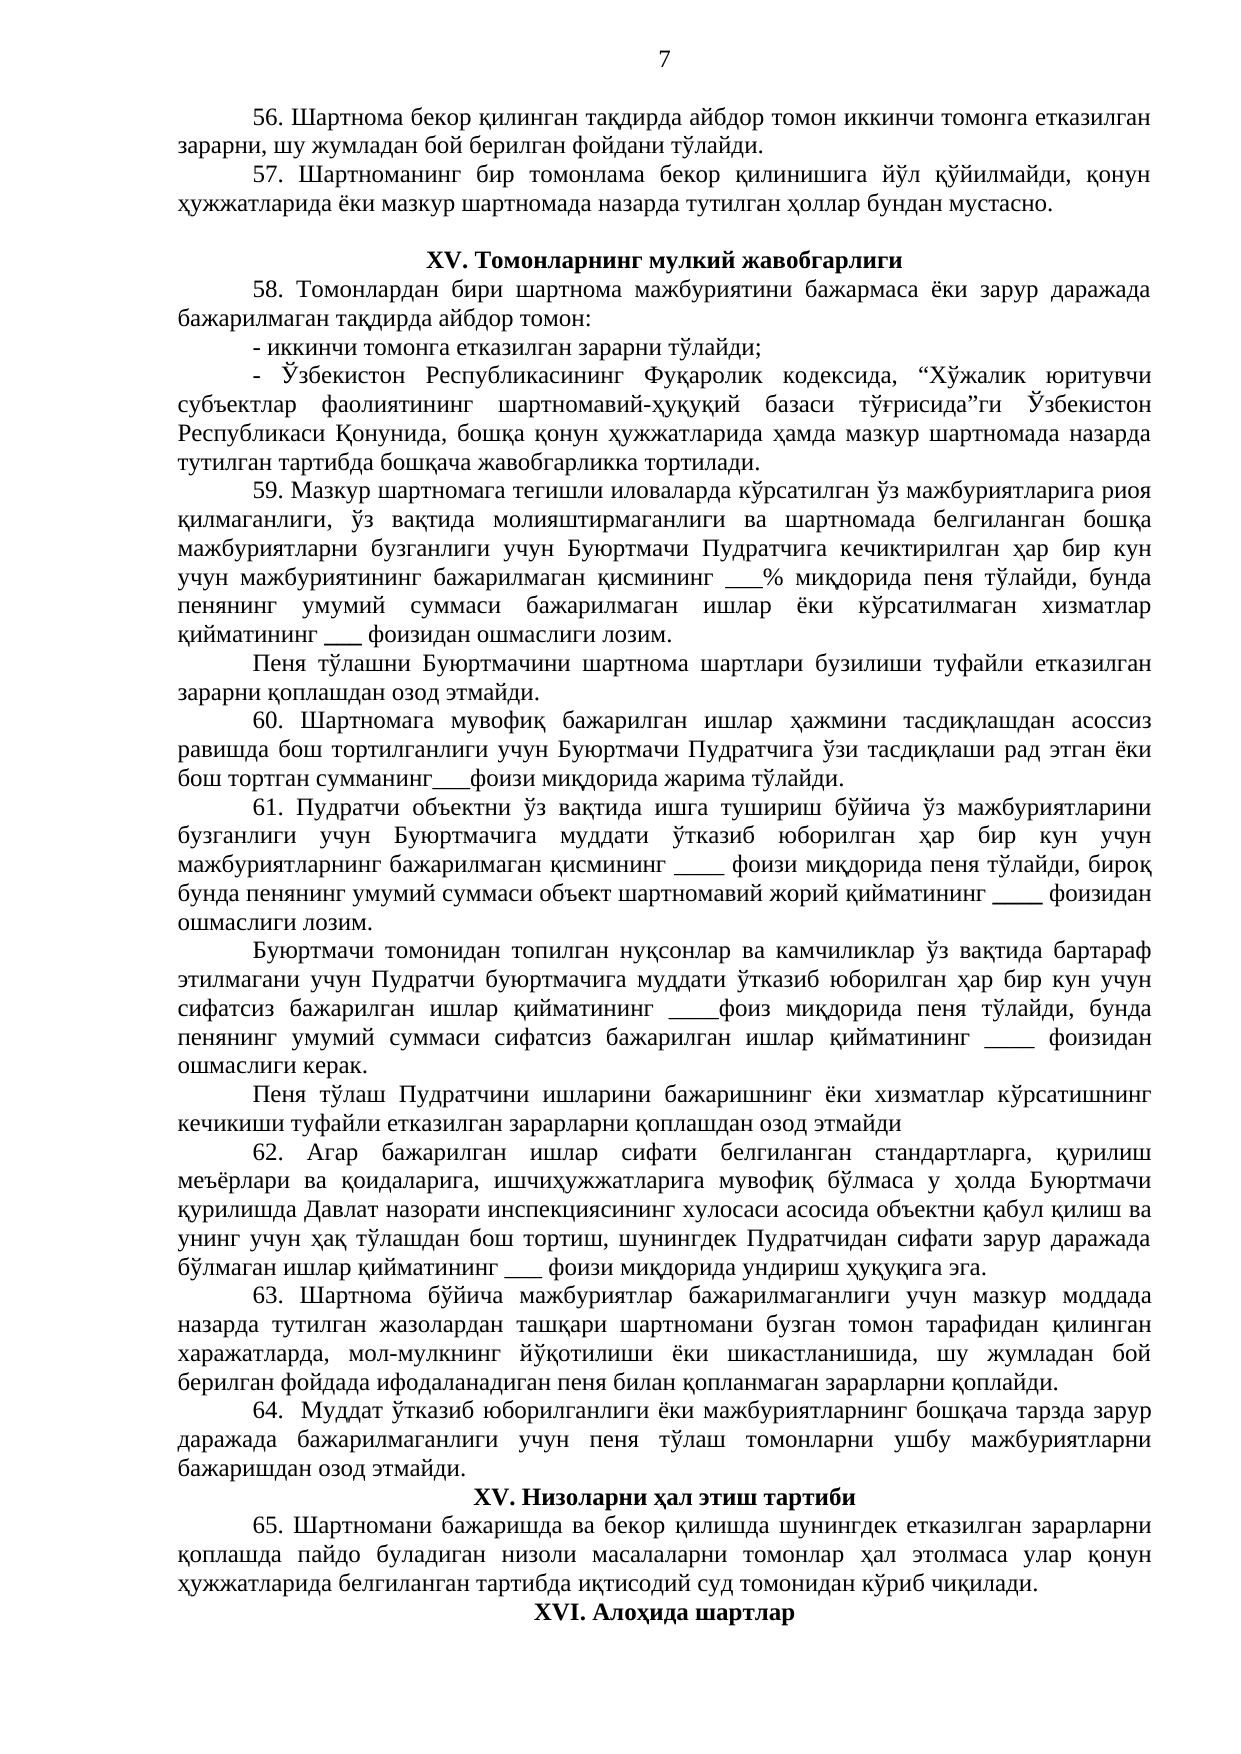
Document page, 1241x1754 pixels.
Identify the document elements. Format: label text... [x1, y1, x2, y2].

text 61. Пудратчи объектни ўз вақтида ишга тушириш бўйича ўз мажбуриятларини бузганлиги учун Буюртмачига муддати ўтказиб юборилган ҳар бир кун учун мажбуриятларнинг бажарилмаган қисмининг ____ фоизи миқдорида пеня тўлайди, бироқ бунда пенянинг умумий суммаси объект шартномавий жорий қийматининг ____ фоизидан ошмаслиги лозим. [177, 792, 1152, 936]
text 65. Шартномани бажаришда ва бекор қилишда шунингдек етказилган зарарларни қоплашда пайдо буладиган низоли масалаларни томонлар ҳал этолмаса улар қонун ҳужжатларида белгиланган тартибда иқтисодий суд томонидан кўриб чиқилади. [177, 1511, 1152, 1597]
text 59. Мазкур шартномага тегишли иловаларда кўрсатилган ўз мажбуриятларига риоя қилмаганлиги, ўз вақтида молияштирмаганлиги ва шартномада белгиланган бошқа мажбуриятларни бузганлиги учун Буюртмачи Пудратчига кечиктирилган ҳар бир кун учун мажбуриятининг бажарилмаган қисмининг ___% миқдорида пеня тўлайди, бунда пенянинг умумий суммаси бажарилмаган ишлар ёки кўрсатилмаган хизматлар қийматининг ___ фоизидан ошмаслиги лозим. [177, 476, 1152, 648]
text Пеня тўлаш Пудратчини ишларини бажаришнинг ёки хизматлар кўрсатишнинг кечикиши туфайли етказилган зарарларни қоплашдан озод этмайди [177, 1079, 1152, 1137]
text Буюртмачи томонидан топилган нуқсонлар ва камчиликлар ўз вақтида бартараф этилмагани учун Пудратчи буюртмачига муддати ўтказиб юборилган ҳар бир кун учун сифатсиз бажарилган ишлар қийматининг ____фоиз миқдорида пеня тўлайди, бунда пенянинг умумий суммаси сифатсиз бажарилган ишлар қийматининг ____ фоизидан ошмаслиги керак. [177, 936, 1152, 1079]
text Пеня тўлашни Буюртмачини шартнома шартлари бузилиши туфайли етказилган зарарни қоплашдан озод этмайди. [177, 648, 1152, 706]
text - иккинчи томонга етказилган зарарни тўлайди; [177, 332, 1152, 361]
text 64. Муддат ўтказиб юборилганлиги ёки мажбуриятларнинг бошқача тарзда зарур даражада бажарилмаганлиги учун пеня тўлаш томонларни ушбу мажбуриятларни бажаришдан озод этмайди. [177, 1396, 1152, 1482]
text 62. Агар бажарилган ишлар сифати белгиланган стандартларга, қурилиш меъёрлари ва қоидаларига, ишчиҳужжатларига мувофиқ бўлмаса у ҳолда Буюртмачи қурилишда Давлат назорати инспекциясининг хулосаси асосида объектни қабул қилиш ва унинг учун ҳақ тўлашдан бош тортиш, шунингдек Пудратчидан сифати зарур даражада бўлмаган ишлар қийматининг ___ фоизи миқдорида ундириш ҳуқуқига эга. [177, 1137, 1152, 1281]
text 58. Томонлардан бири шартнома мажбуриятини бажармаса ёки зарур даражада бажарилмаган тақдирда айбдор томон: [177, 274, 1152, 332]
text 56. Шартнома бекор қилинган тақдирда айбдор томон иккинчи томонга етказилган зарарни, шу жумладан бой берилган фойдани тўлайди. [177, 102, 1152, 159]
text 57. Шартноманинг бир томонлама бекор қилинишига йўл қўйилмайди, қонун ҳужжатларида ёки мазкур шартномада назарда тутилган ҳоллар бундан мустасно. [177, 159, 1152, 217]
text ХV. Низоларни ҳал этиш тартиби [177, 1482, 1152, 1511]
text XVI. Алоҳида шартлар [177, 1597, 1152, 1626]
text - Ўзбекистон Республикасининг Фуқаролик кодексида, “Хўжалик юритувчи субъектлар фаолиятининг шартномавий-ҳуқуқий базаси тўғрисида”ги Ўзбекистон Республикаси Қонунида, бошқа қонун ҳужжатларида ҳамда мазкур шартномада назарда тутилган тартибда бошқача жавобгарликка тортилади. [177, 361, 1152, 476]
text 60. Шартномага мувофиқ бажарилган ишлар ҳажмини тасдиқлашдан асоссиз равишда бош тортилганлиги учун Буюртмачи Пудратчига ўзи тасдиқлаши рад этган ёки бош тортган сумманинг___фоизи миқдорида жарима тўлайди. [177, 706, 1152, 792]
text ХV. Томонларнинг мулкий жавобгарлиги [177, 246, 1152, 274]
text 63. Шартнома бўйича мажбуриятлар бажарилмаганлиги учун мазкур моддада назарда тутилган жазолардан ташқари шартномани бузган томон тарафидан қилинган харажатларда, мол-мулкнинг йўқотилиши ёки шикастланишида, шу жумладан бой берилган фойдада ифодаланадиган пеня билан қопланмаган зарарларни қоплайди. [177, 1281, 1152, 1396]
